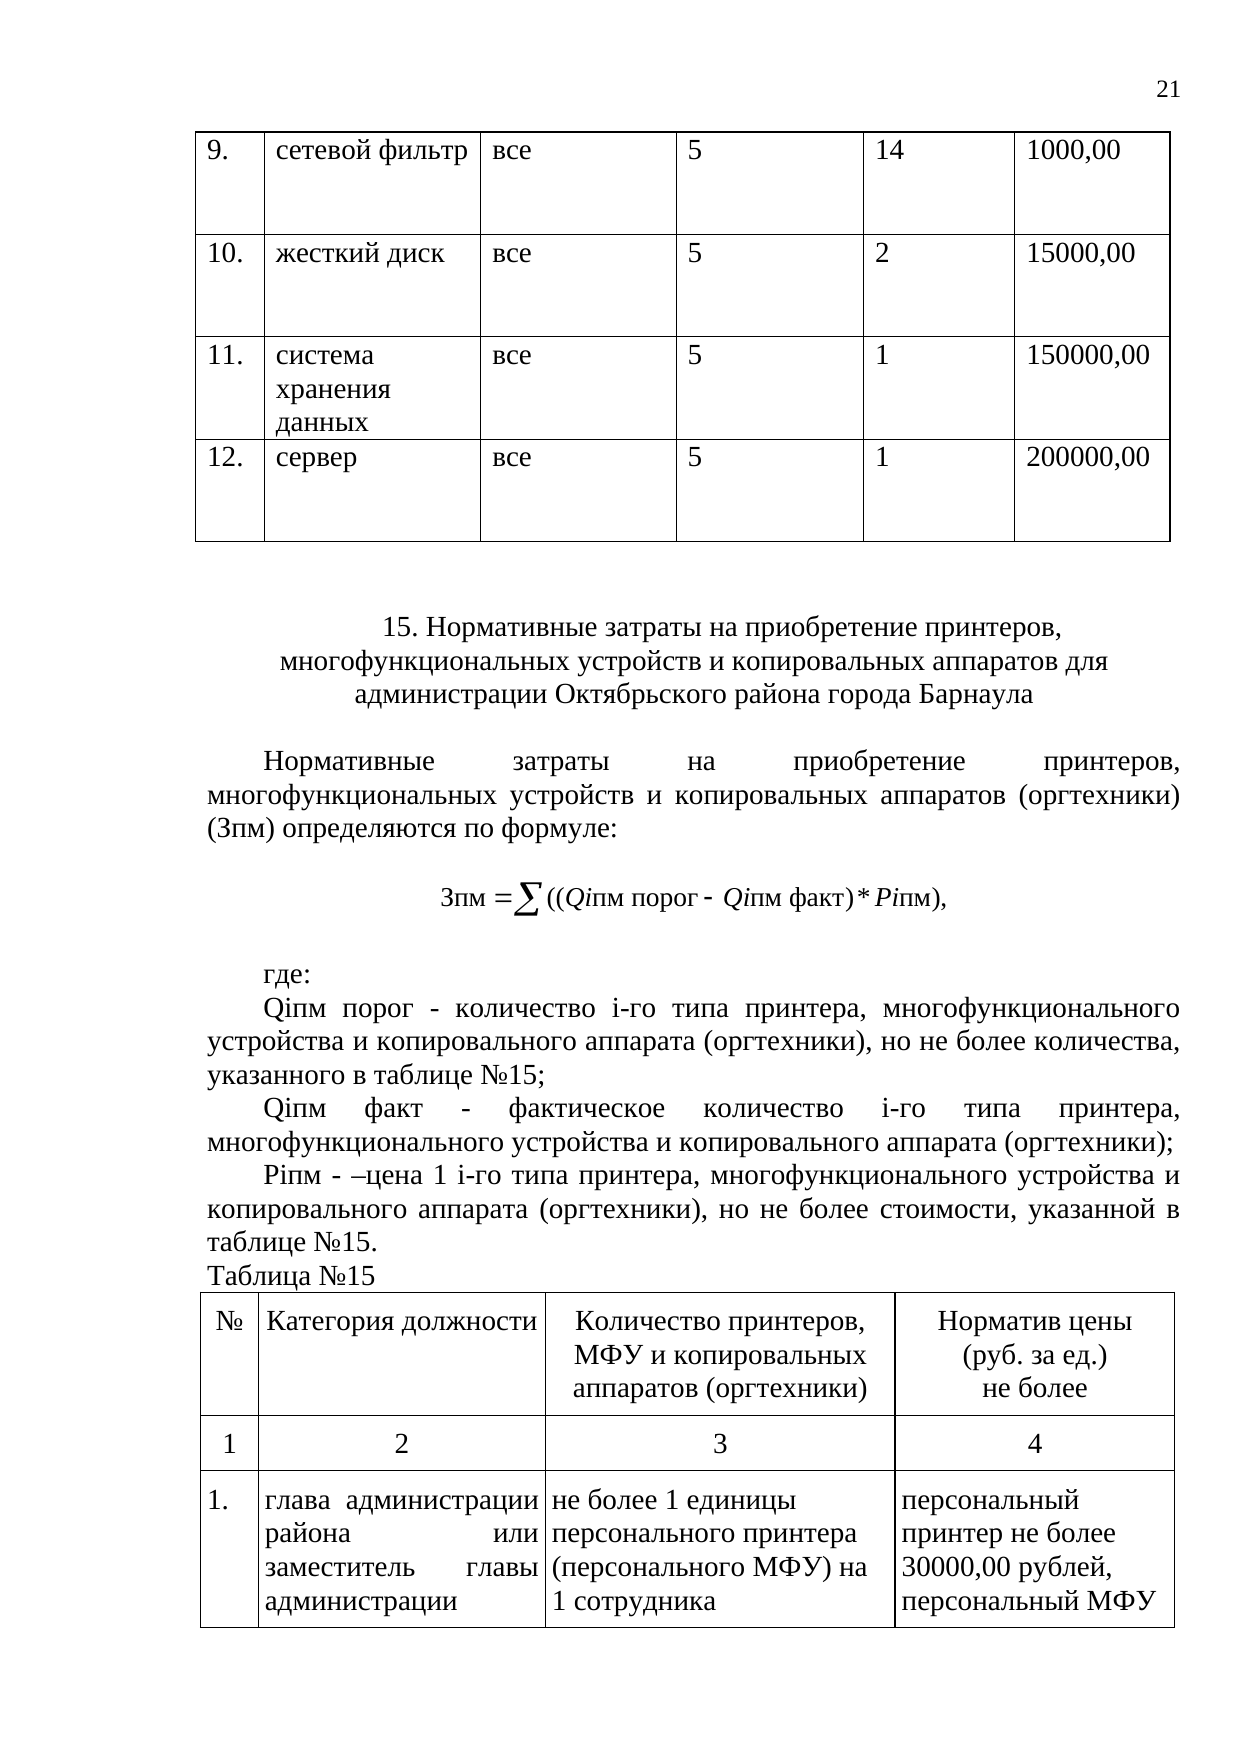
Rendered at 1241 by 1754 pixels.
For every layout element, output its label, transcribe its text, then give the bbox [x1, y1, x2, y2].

table_cell 200000,00 [1015, 440, 1169, 541]
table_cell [896, 1471, 1174, 1627]
text 15. Нормативные затраты на приобретение принтеров, многофункциональных устройств и копировальных аппаратов для администрации Октябрьского района города Барнаула [207, 609, 1181, 710]
table_cell 5 [677, 133, 863, 234]
table_cell 1000,00 [1015, 133, 1169, 234]
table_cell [259, 1471, 545, 1627]
table_cell 3 [546, 1416, 894, 1470]
table_cell 2 [864, 235, 1014, 336]
table_cell 12. [196, 440, 264, 541]
text Piпм - –цена 1 i-го типа принтера, многофункционального устройства и копировального аппарата (оргтехники), но не более стоимости, указанной в таблице №15. [207, 1157, 1181, 1258]
text Нормативные затраты на приобретение принтеров, многофункциональных устройств и копировальных аппаратов (оргтехники) (Зпм) определяются по формуле: [207, 743, 1181, 844]
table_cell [546, 1471, 894, 1627]
table_header Количество принтеров, МФУ и копировальных аппаратов (оргтехники) [546, 1293, 894, 1414]
table_cell 5 [677, 235, 863, 336]
table_header Категория должности [259, 1293, 545, 1414]
table_cell все [481, 337, 676, 438]
table_cell 5 [677, 337, 863, 438]
table_cell 150000,00 [1015, 337, 1169, 438]
text Таблица №15 [207, 1258, 1181, 1292]
table_cell 2 [259, 1416, 545, 1470]
table_cell все [481, 133, 676, 234]
text Qiпм порог - количество i-го типа принтера, многофункционального устройства и копировального аппарата (оргтехники), но не более количества, указанного в таблице №15; [207, 990, 1181, 1090]
table_cell 9. [196, 133, 264, 234]
table_cell сервер [265, 440, 480, 541]
table_cell жесткий диск [265, 235, 480, 336]
table_cell 15000,00 [1015, 235, 1169, 336]
table_cell все [481, 235, 676, 336]
table_cell 11. [196, 337, 264, 438]
table_cell 1. [201, 1471, 258, 1627]
table_cell 10. [196, 235, 264, 336]
table_header Норматив цены (руб. за ед.) не более [896, 1293, 1174, 1414]
table_cell 4 [896, 1416, 1174, 1470]
table_cell система хранения данных [265, 337, 480, 438]
table_header № [201, 1293, 258, 1414]
table_cell 1 [864, 440, 1014, 541]
table_cell сетевой фильтр [265, 133, 480, 234]
table_cell 14 [864, 133, 1014, 234]
text Qiпм факт - фактическое количество i-го типа принтера, многофункционального устройства и копировального аппарата (оргтехники); [207, 1090, 1181, 1157]
table_cell 1 [201, 1416, 258, 1470]
table_cell все [481, 440, 676, 541]
table_cell 1 [864, 337, 1014, 438]
table_cell 5 [677, 440, 863, 541]
text где: [207, 956, 1181, 990]
